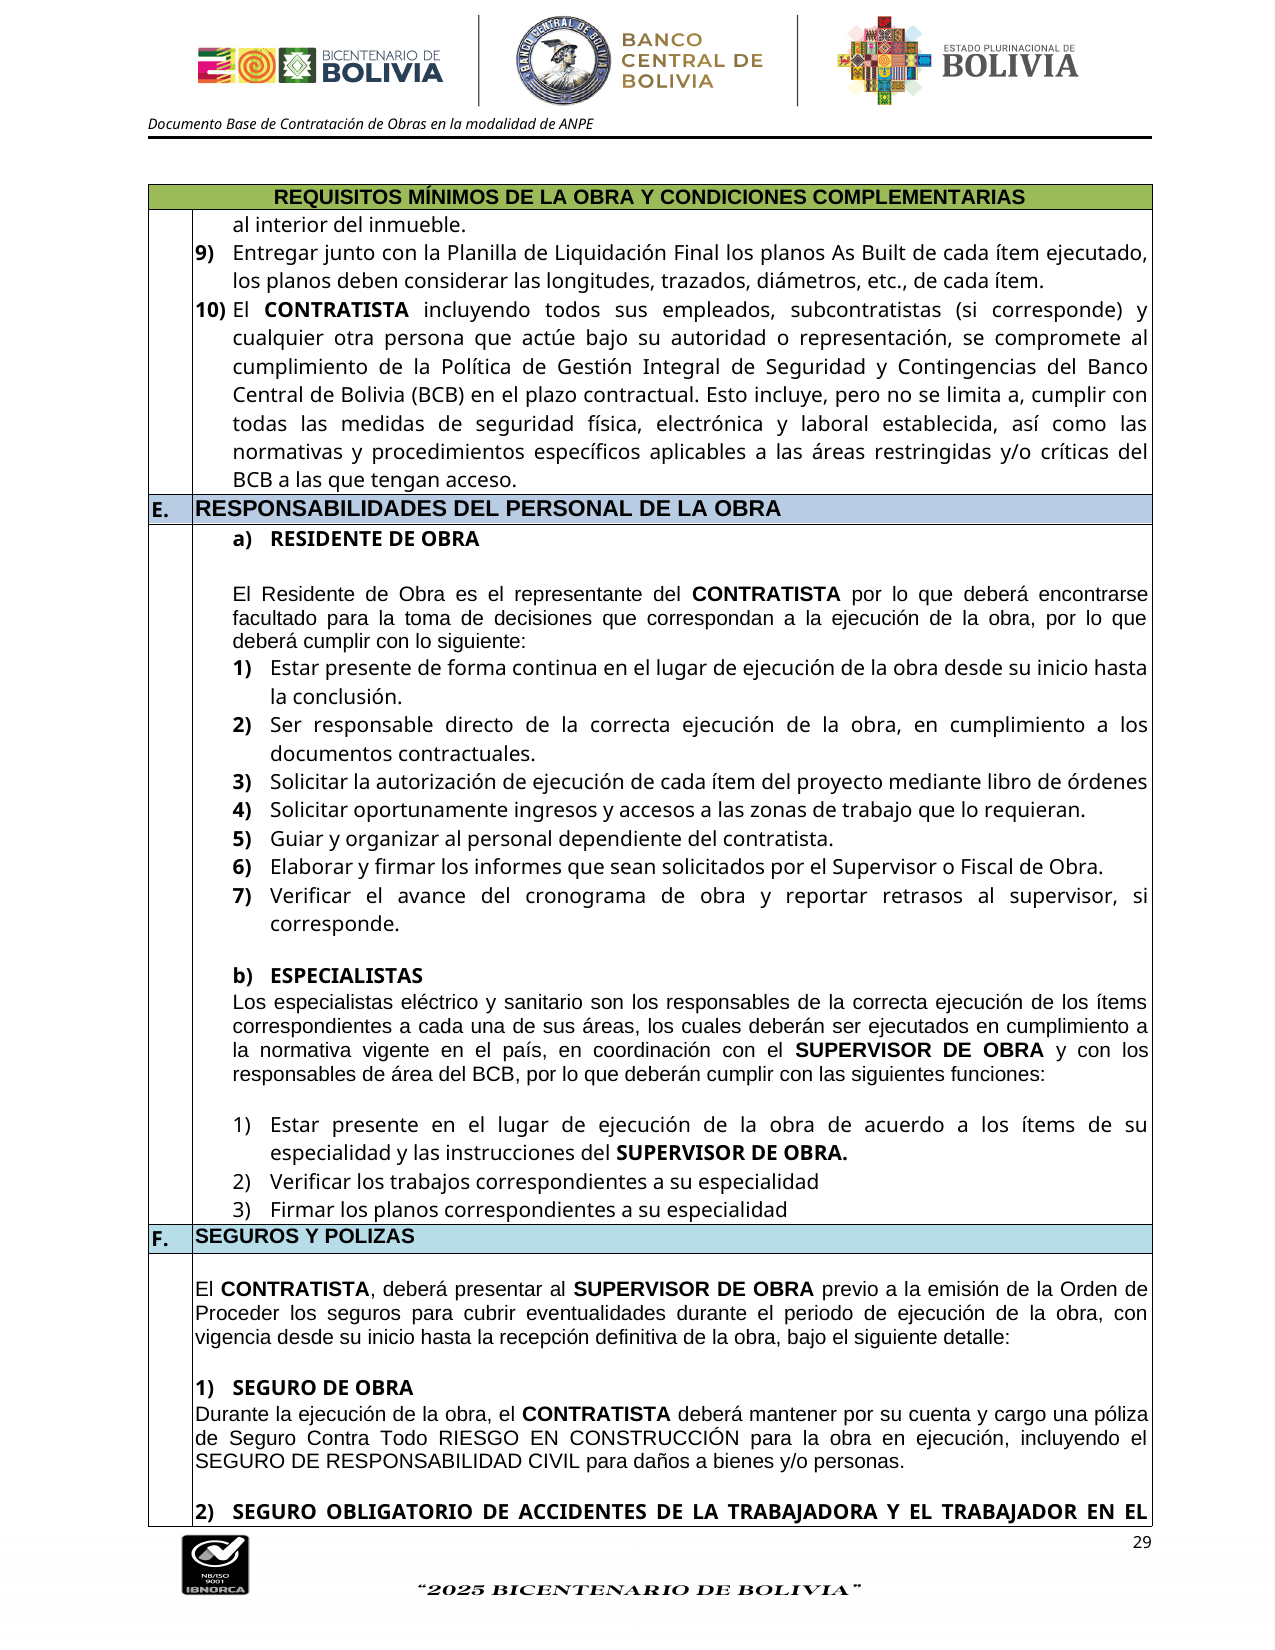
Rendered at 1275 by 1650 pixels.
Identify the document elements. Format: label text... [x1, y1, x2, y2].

table_cell SEGUROS Y POLIZAS [193, 1225, 1152, 1253]
table_cell [149, 210, 192, 494]
table_cell RESIDENTE DE OBRA El Residente de Obra es el representante del CONTRATISTA por lo que deberá encontrarse facultado para la toma de decisiones que correspondan a la ejecución de la obra, por lo que deberá cumplir con lo siguiente: Estar presente de forma continua en el lugar de ejecución de la obra desde su inicio hasta la conclusión. Ser responsable directo de la correcta ejecución de la obra, en cumplimiento a los documentos contractuales. Solicitar la autorización de ejecución de cada ítem del proyecto mediante libro de órdenes Solicitar oportunamente ingresos y accesos a las zonas de trabajo que lo requieran. Guiar y organizar al personal dependiente del contratista. Elaborar y firmar los informes que sean solicitados por el Supervisor o Fiscal de Obra. Verificar el avance del cronograma de obra y reportar retrasos al supervisor, si corresponde. ESPECIALISTAS Los especialistas eléctrico y sanitario son los responsables de la correcta ejecución de los ítems correspondientes a cada una de sus áreas, los cuales deberán ser ejecutados en cumplimiento a la normativa vigente en el país, en coordinación con el SUPERVISOR DE OBRA y con los responsables de área del BCB, por lo que deberán cumplir con las siguientes funciones: Estar presente en el lugar de ejecución de la obra de acuerdo a los ítems de su especialidad y las instrucciones del SUPERVISOR DE OBRA. Verificar los trabajos correspondientes a su especialidad Firmar los planos correspondientes a su especialidad [193, 525, 1152, 1224]
picture [0, 0, 1275, 109]
table_header REQUISITOS MÍNIMOS DE LA OBRA Y CONDICIONES COMPLEMENTARIAS [149, 185, 1152, 209]
table_cell RESPONSABILIDADES DEL PERSONAL DE LA OBRA [193, 495, 1152, 523]
table_cell [149, 1254, 192, 1526]
table_cell [149, 1225, 192, 1253]
table_cell [149, 495, 192, 523]
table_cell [193, 210, 1152, 494]
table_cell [193, 1254, 1152, 1526]
table_cell [149, 525, 192, 1224]
picture [1, 1533, 1275, 1643]
